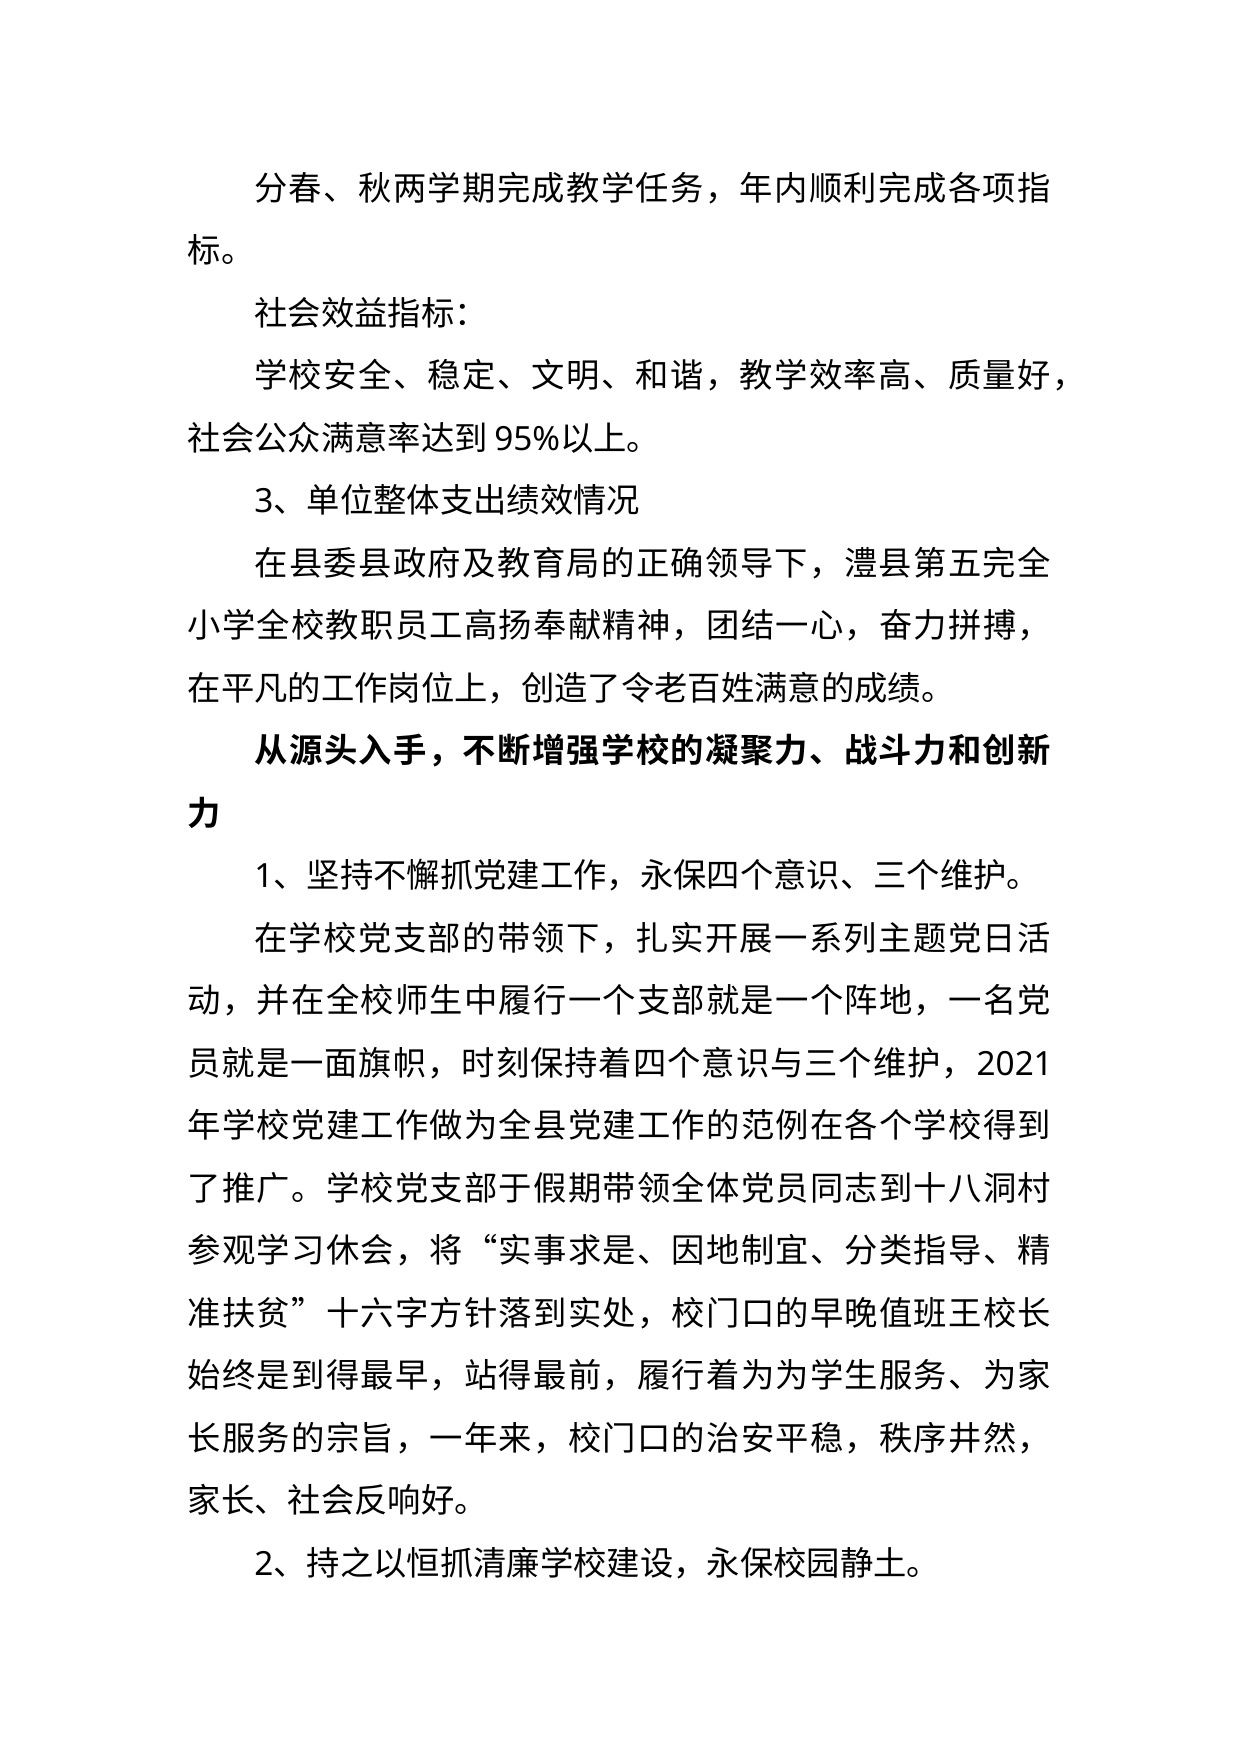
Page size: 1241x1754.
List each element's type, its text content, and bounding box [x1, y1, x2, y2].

text 2、持之以恒抓清廉学校建设，永保校园静土。 [187, 1525, 1053, 1587]
text 在学校党支部的带领下，扎实开展一系列主题党日活动，并在全校师生中履行一个支部就是一个阵地，一名党员就是一面旗帜，时刻保持着四个意识与三个维护，2021年学校党建工作做为全县党建工作的范例在各个学校得到了推广。学校党支部于假期带领全体党员同志到十八洞村参观学习休会，将“实事求是、因地制宜、分类指导、精准扶贫”十六字方针落到实处，校门口的早晚值班王校长始终是到得最早，站得最前，履行着为为学生服务、为家长服务的宗旨，一年来，校门口的治安平稳，秩序井然，家长、社会反响好。 [187, 900, 1053, 1525]
text 1、坚持不懈抓党建工作，永保四个意识、三个维护。 [187, 837, 1053, 900]
text 社会效益指标： [187, 275, 1053, 337]
text 从源头入手，不断增强学校的凝聚力、战斗力和创新力 [187, 712, 1053, 837]
text 分春、秋两学期完成教学任务，年内顺利完成各项指标。 [187, 150, 1053, 275]
text 在县委县政府及教育局的正确领导下，澧县第五完全小学全校教职员工高扬奉献精神，团结一心，奋力拼搏，在平凡的工作岗位上，创造了令老百姓满意的成绩。 [187, 525, 1053, 712]
text 3、单位整体支出绩效情况 [187, 462, 1053, 525]
text 学校安全、稳定、文明、和谐，教学效率高、质量好，社会公众满意率达到95%以上。 [187, 337, 1053, 462]
